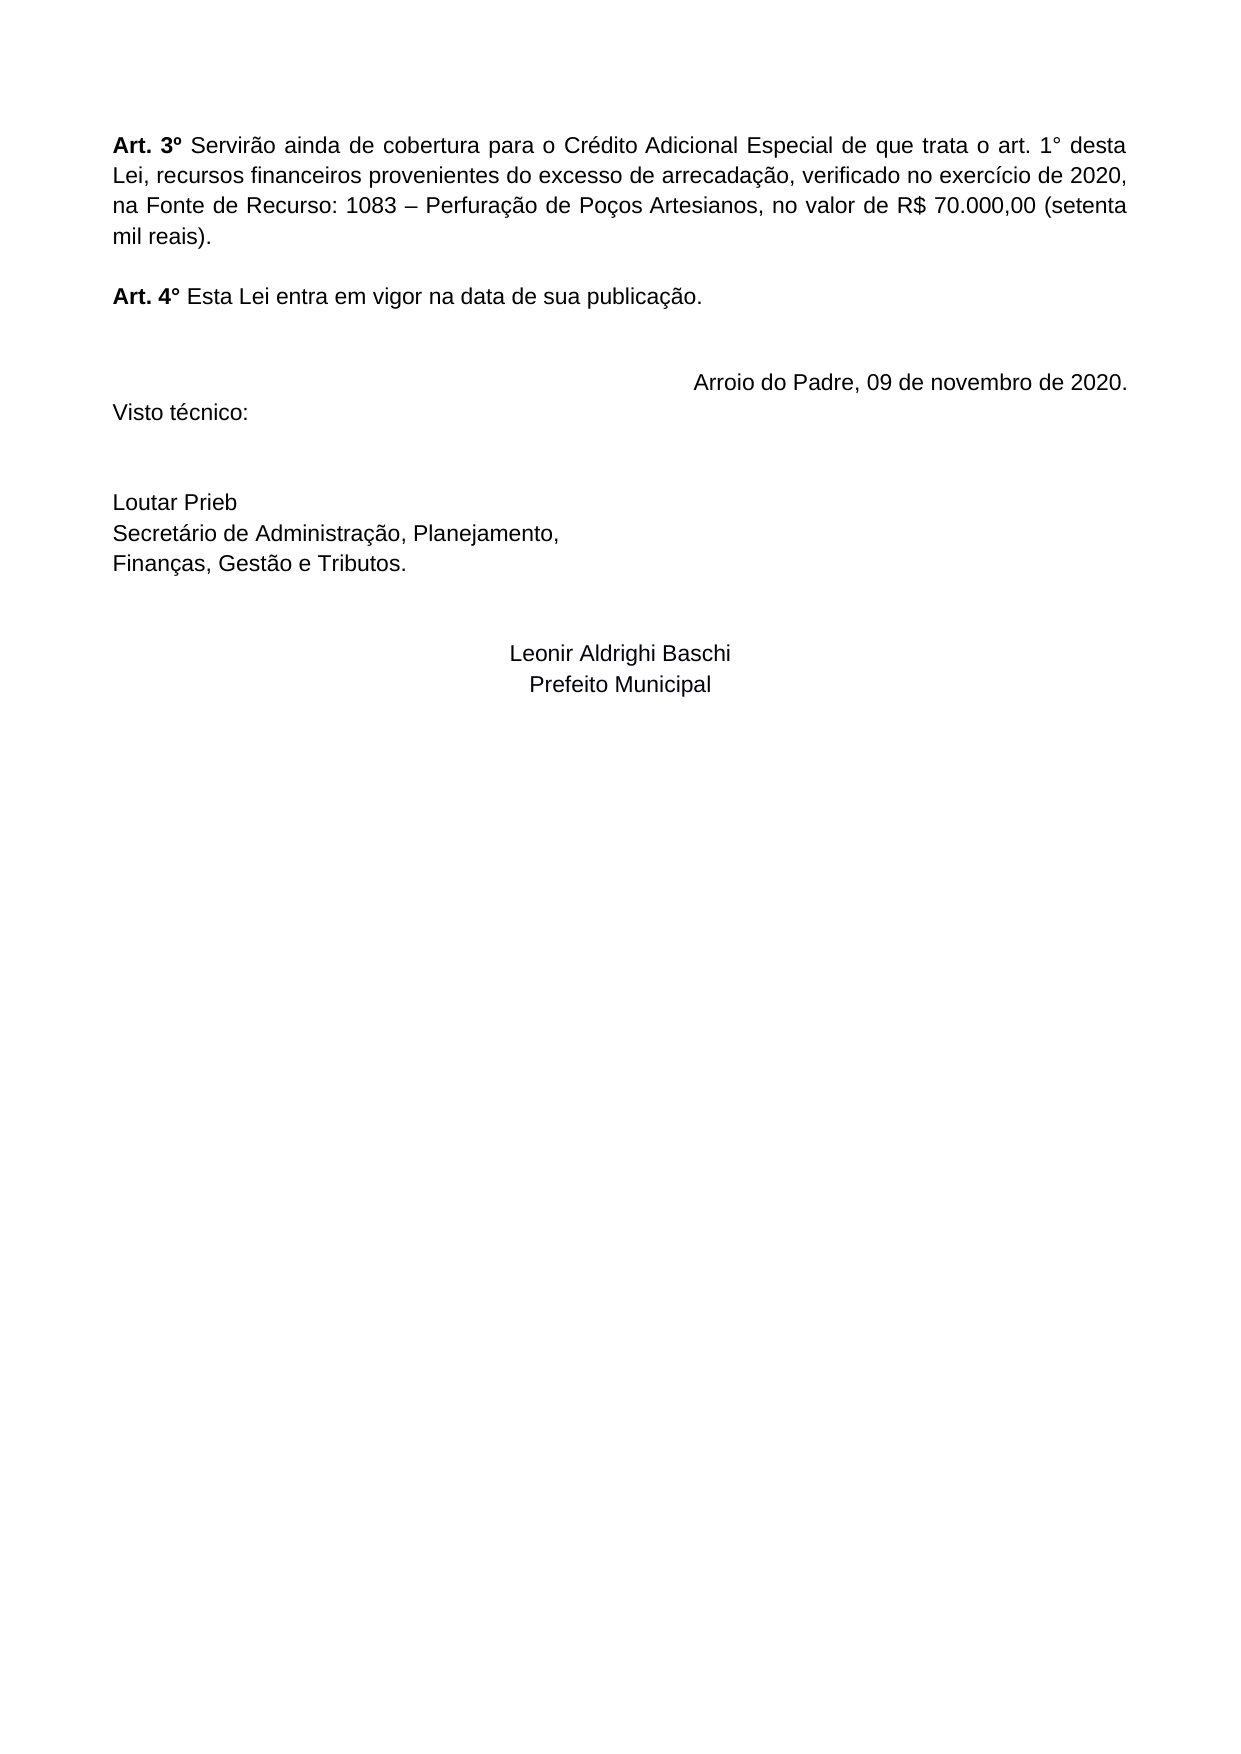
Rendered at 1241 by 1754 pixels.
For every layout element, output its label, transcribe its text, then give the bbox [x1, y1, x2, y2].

text Finanças, Gestão e Tributos. [112, 550, 1128, 576]
text Leonir Aldrighi Baschi [112, 640, 1128, 667]
text Secretário de Administração, Planejamento, [112, 519, 1128, 546]
text Loutar Prieb [112, 489, 1128, 516]
text Visto técnico: [112, 399, 1128, 425]
text Prefeito Municipal [112, 671, 1128, 697]
text Art. 3º Servirão ainda de cobertura para o Crédito Adicional Especial de que trata o art. 1° desta Lei, recursos financeiros provenientes do excesso de arrecadação, verificado no exercício de 2020, na Fonte de Recurso: 1083 – Perfuração de Poços Artesianos, no valor de R$ 70.000,00 (setenta mil reais). [112, 132, 1128, 249]
text Art. 4° Esta Lei entra em vigor na data de sua publicação. [112, 283, 1128, 309]
text Arroio do Padre, 09 de novembro de 2020. [112, 368, 1128, 395]
